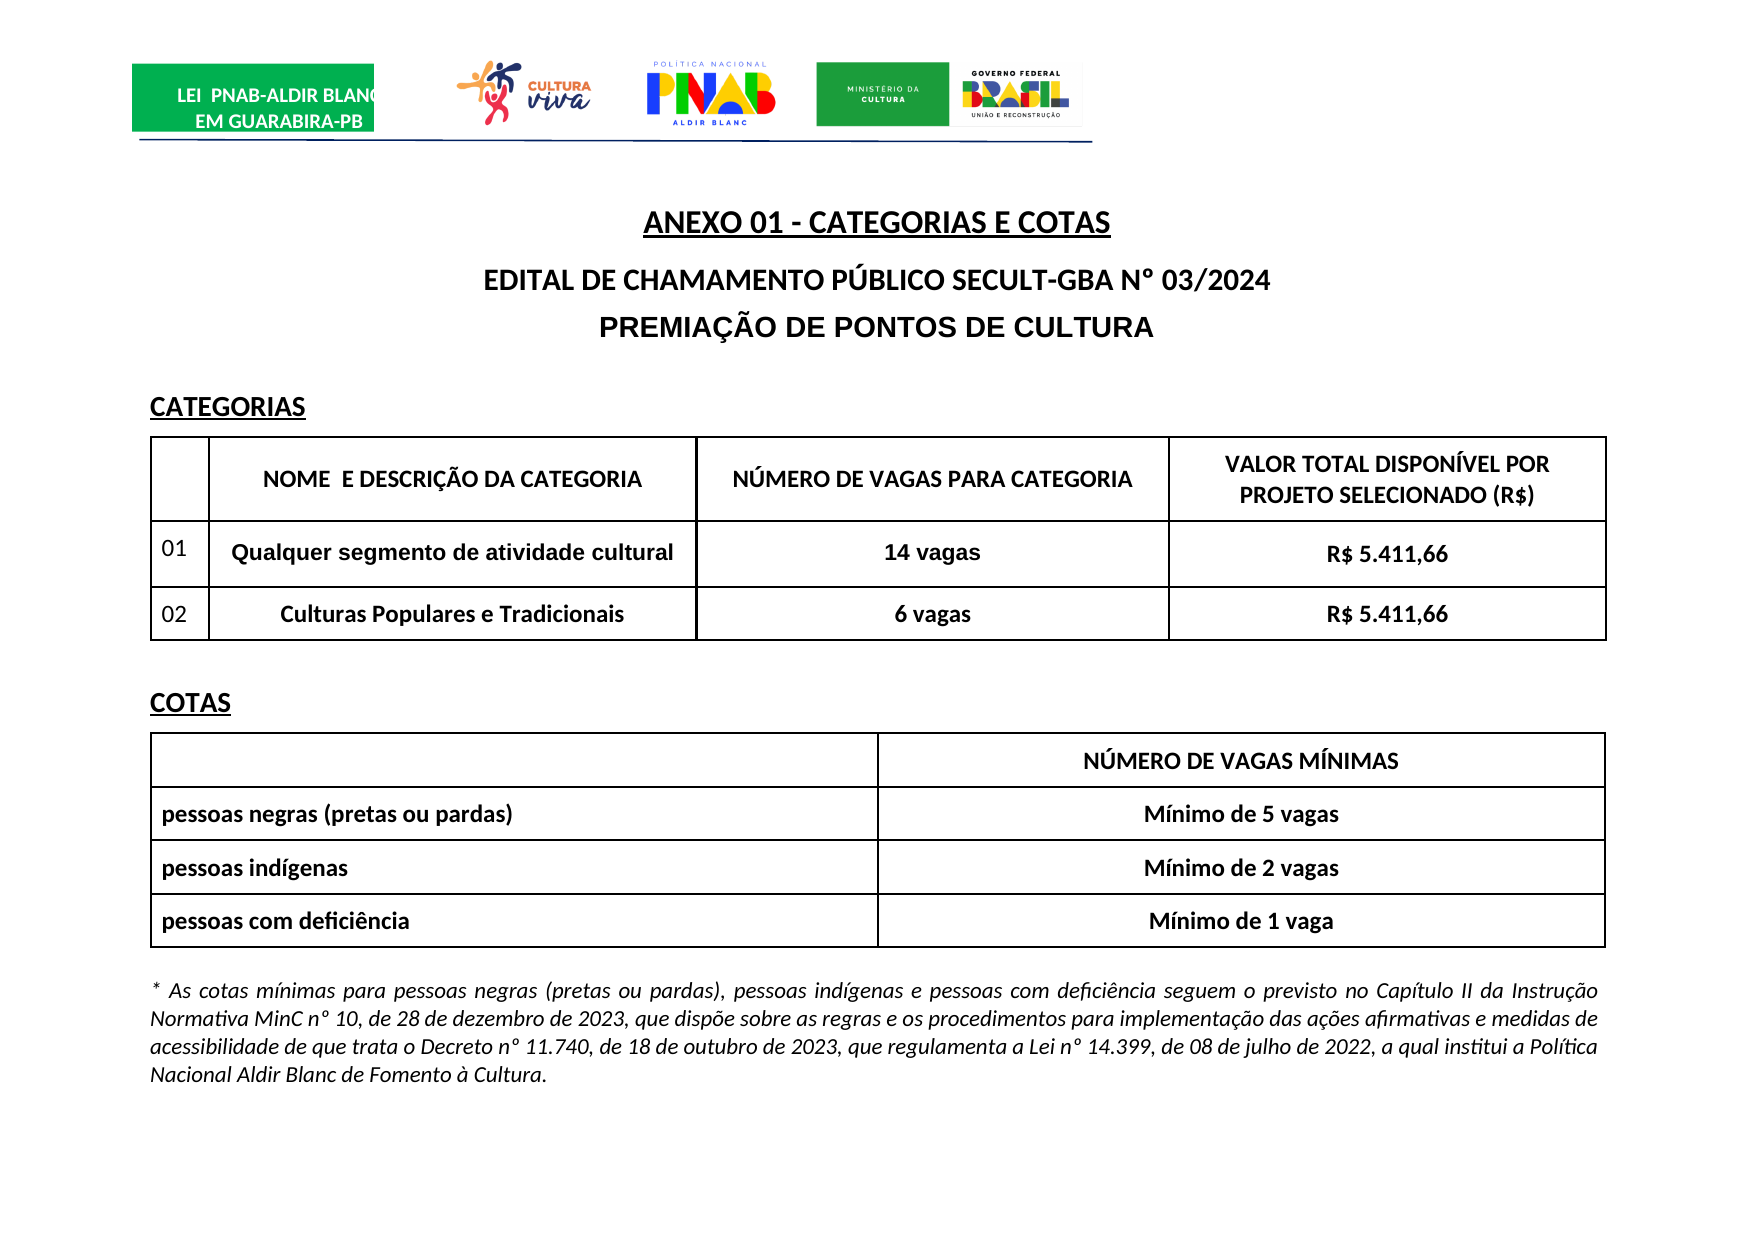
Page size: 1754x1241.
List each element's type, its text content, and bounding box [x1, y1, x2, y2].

table_cell R$ 5.411,66 [1170, 522, 1605, 586]
table_cell R$ 5.411,66 [1170, 588, 1605, 639]
text COTAS [150, 684, 1604, 720]
text EDITAL DE CHAMAMENTO PÚBLICO SECULT-GBA Nº 03/2024 [162, 260, 1591, 298]
table_cell 14 vagas [698, 522, 1168, 586]
table_cell 6 vagas [698, 588, 1168, 639]
table_header [152, 734, 877, 786]
table_cell 02 [152, 588, 208, 639]
table_cell 01 [152, 522, 208, 586]
table_cell Mínimo de 1 vaga [879, 895, 1604, 946]
table_header NOME E DESCRIÇÃO DA CATEGORIA [210, 438, 695, 520]
table_cell Qualquer segmento de atividade cultural [210, 522, 695, 586]
table_cell Mínimo de 5 vagas [879, 788, 1604, 839]
text ANEXO 01 - CATEGORIAS E COTAS [150, 201, 1604, 241]
table_cell pessoas com deficiência [152, 895, 877, 946]
text PREMIAÇÃO DE PONTOS DE CULTURA [150, 311, 1604, 344]
text * As cotas mínimas para pessoas negras (pretas ou pardas), pessoas indígenas e pessoas com deficiência seguem o previsto no Capítulo II da Instrução Normativa MinC nº 10, de 28 de dezembro de 2023, que dispõe sobre as regras e os procedimentos para implementação das ações afirmativas e medidas de acessibilidade de que trata o Decreto nº 11.740, de 18 de outubro de 2023, que regulamenta a Lei nº 14.399, de 08 de julho de 2022, a qual institui a Política Nacional Aldir Blanc de Fomento à Cultura. [150, 976, 1604, 1088]
table_cell pessoas indígenas [152, 841, 877, 893]
text CATEGORIAS [150, 388, 1604, 423]
table_header [152, 438, 208, 520]
table_cell pessoas negras (pretas ou pardas) [152, 788, 877, 839]
table_cell Culturas Populares e Tradicionais [210, 588, 695, 639]
picture [410, 53, 1093, 139]
table_header NÚMERO DE VAGAS MÍNIMAS [879, 734, 1604, 786]
table_header VALOR TOTAL DISPONÍVEL POR PROJETO SELECIONADO (R$) [1170, 438, 1605, 520]
table_header NÚMERO DE VAGAS PARA CATEGORIA [698, 438, 1168, 520]
table_cell Mínimo de 2 vagas [879, 841, 1604, 893]
